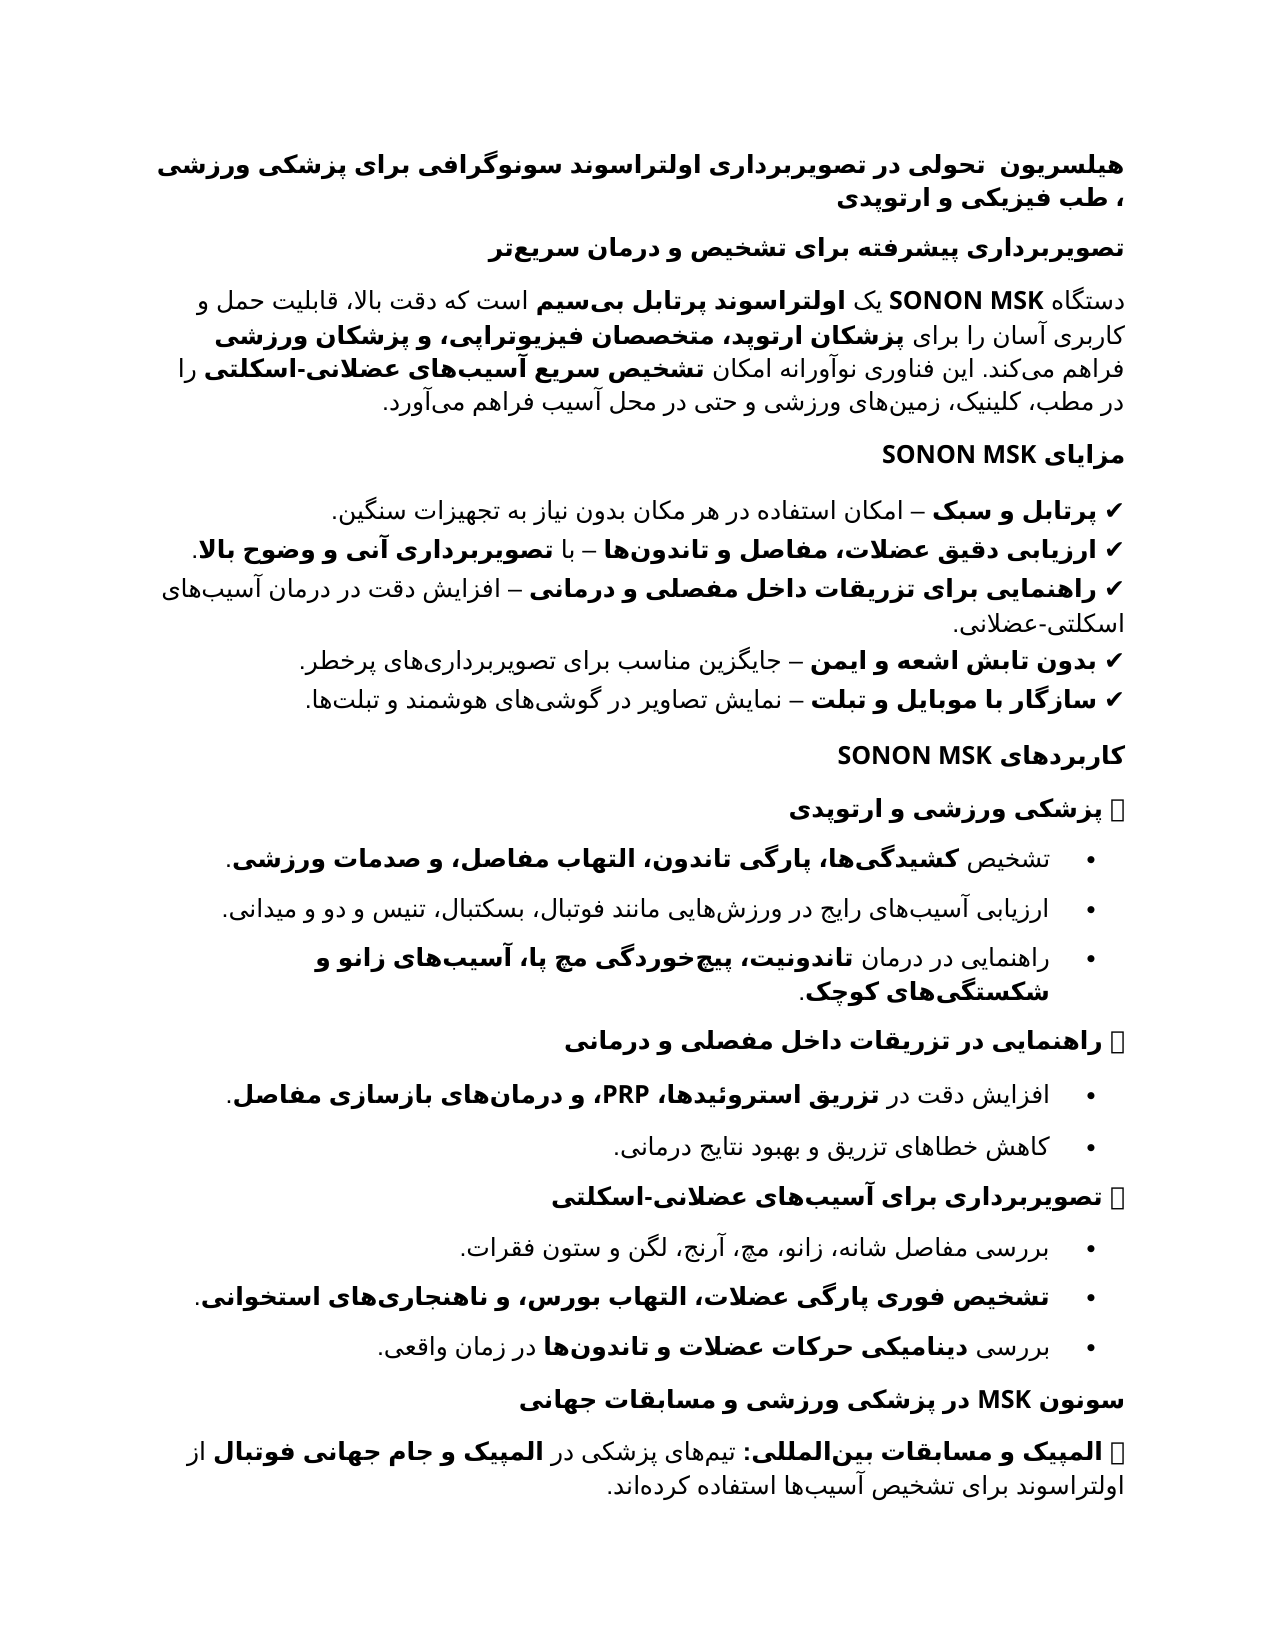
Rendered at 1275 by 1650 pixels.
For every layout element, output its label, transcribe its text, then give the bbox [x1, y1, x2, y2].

text دستگاه SONON MSK یک اولتراسوند پرتابل بی‌سیم است که دقت بالا، قابلیت حمل و کاربری آسان را برای پزشکان ارتوپد، متخصصان فیزیوتراپی، و پزشکان ورزشی فراهم می‌کند. این فناوری نوآورانه امکان تشخیص سریع آسیب‌های عضلانی-اسکلتی را در مطب، کلینیک، زمین‌های ورزشی و حتی در محل آسیب فراهم می‌آورد. [150, 282, 1125, 416]
list تشخیص فوری پارگی عضلات، التهاب بورس، و ناهنجاری‌های استخوانی. [150, 1282, 1087, 1311]
text هیلسریون تحولی در تصویربرداری اولتراسوند سونوگرافی برای پزشکی ورزشی ، طب فیزیکی و ارتوپدی [150, 150, 1125, 212]
list بررسی مفاصل شانه، زانو، مچ، آرنج، لگن و ستون فقرات. [150, 1232, 1087, 1261]
text 🔹 راهنمایی در تزریقات داخل مفصلی و درمانی [150, 1026, 1125, 1056]
list بررسی دینامیکی حرکات عضلات و تاندون‌ها در زمان واقعی. [150, 1332, 1087, 1361]
text کاربردهای SONON MSK [150, 738, 1125, 772]
text 🔹 پزشکی ورزشی و ارتوپدی [150, 794, 1125, 823]
text ✔ پرتابل و سبک – امکان استفاده در هر مکان بدون نیاز به تجهیزات سنگین. ✔ ارزیابی دقیق عضلات، مفاصل و تاندون‌ها – با تصویربرداری آنی و وضوح بالا. ✔ راهنمایی برای تزریقات داخل مفصلی و درمانی – افزایش دقت در درمان آسیب‌های اسکلتی-عضلانی. ✔ بدون تابش اشعه و ایمن – جایگزین مناسب برای تصویربرداری‌های پرخطر. ✔ سازگار با موبایل و تبلت – نمایش تصاویر در گوشی‌های هوشمند و تبلت‌ها. [150, 492, 1125, 716]
list افزایش دقت در تزریق استروئیدها، PRP، و درمان‌های بازسازی مفاصل. [150, 1077, 1087, 1111]
text مزایای SONON MSK [150, 436, 1125, 471]
list کاهش خطاهای تزریق و بهبود نتایج درمانی. [150, 1132, 1087, 1161]
list تشخیص کشیدگی‌ها، پارگی تاندون، التهاب مفاصل، و صدمات ورزشی. [150, 844, 1087, 873]
list ارزیابی آسیب‌های رایج در ورزش‌هایی مانند فوتبال، بسکتبال، تنیس و دو و میدانی. [150, 894, 1087, 922]
list راهنمایی در درمان تاندونیت، پیچ‌خوردگی مچ پا، آسیب‌های زانو و شکستگی‌های کوچک. [150, 943, 1087, 1005]
text 🔹 تصویربرداری برای آسیب‌های عضلانی-اسکلتی [150, 1182, 1125, 1211]
text تصویربرداری پیشرفته برای تشخیص و درمان سریع‌تر [150, 233, 1125, 261]
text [150, 1437, 1125, 1500]
text سونون MSK در پزشکی ورزشی و مسابقات جهانی [150, 1382, 1125, 1416]
